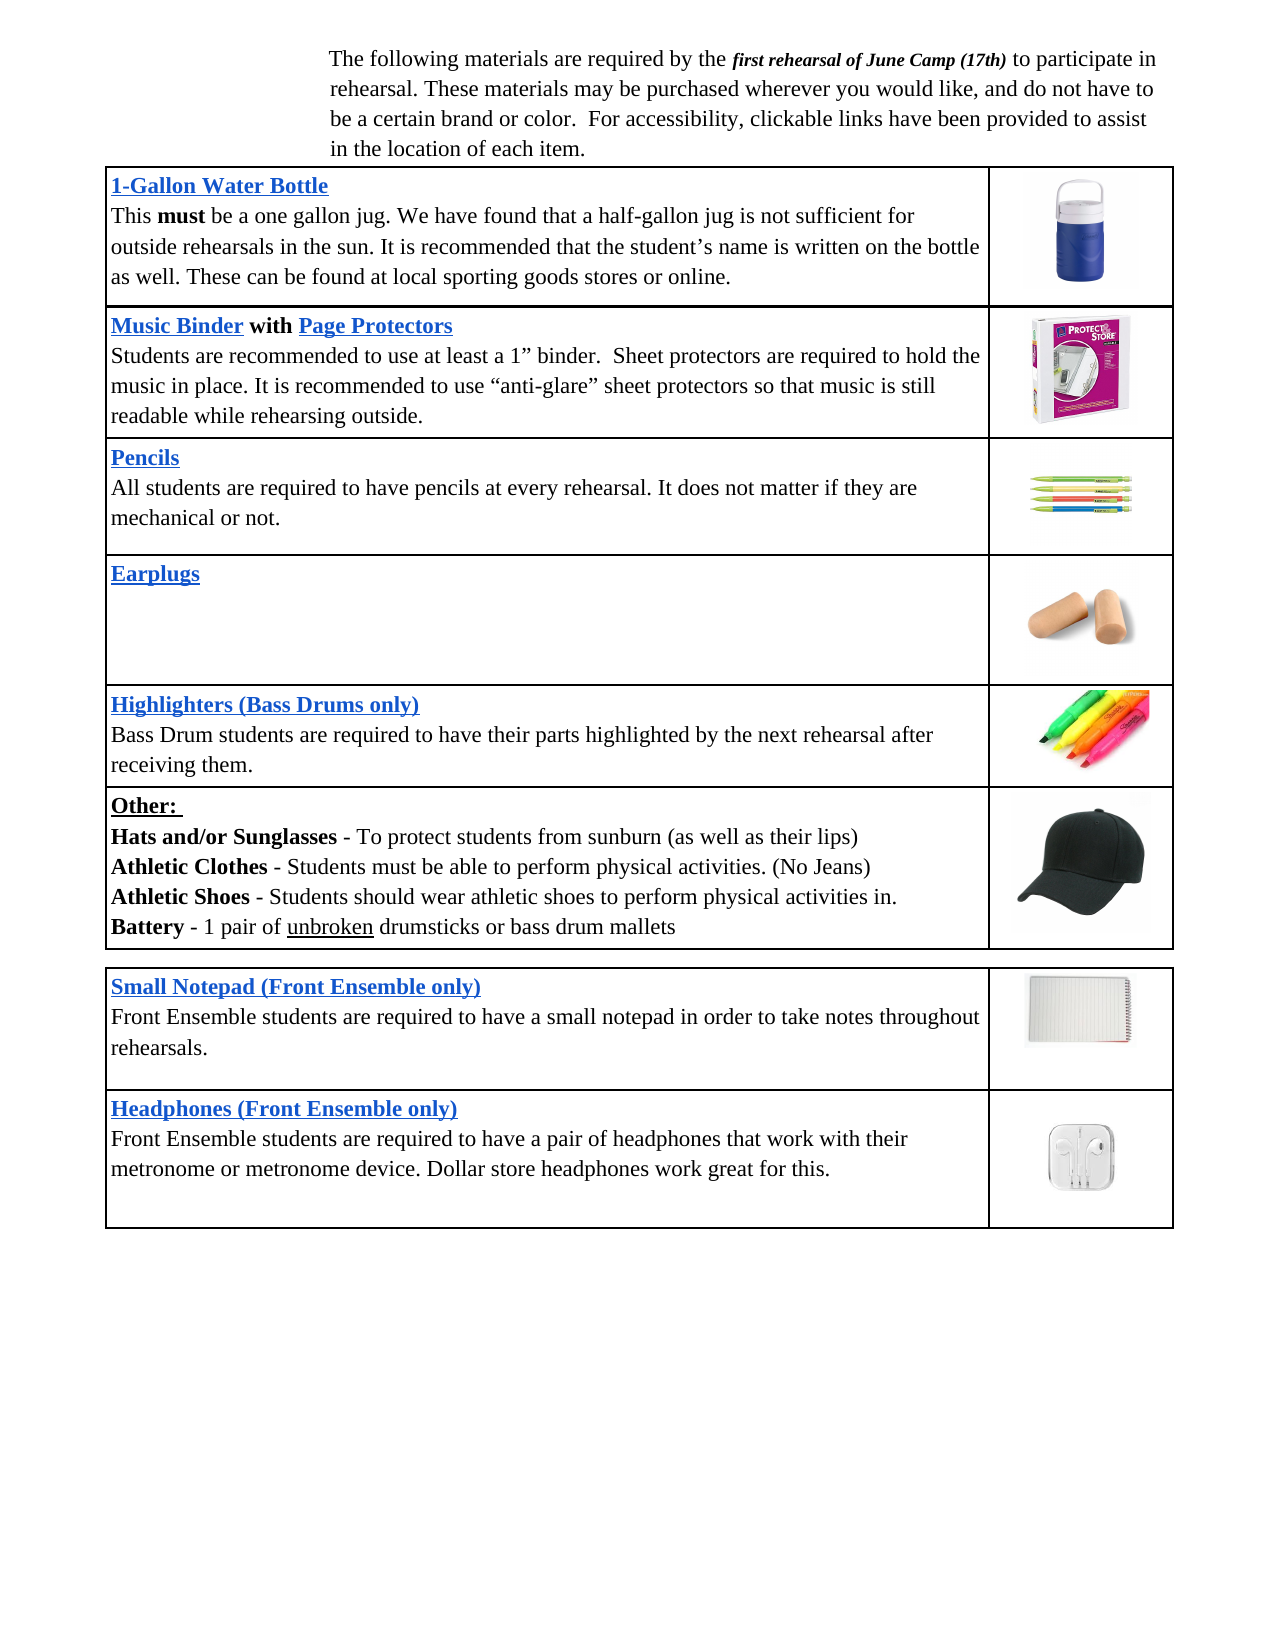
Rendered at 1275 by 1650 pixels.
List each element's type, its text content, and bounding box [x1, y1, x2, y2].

table_cell [990, 439, 1172, 554]
table_cell Pencils All students are required to have pencils at every rehearsal. It does not matter if they are mechanical or not. [107, 439, 988, 554]
picture [1017, 1095, 1145, 1223]
table_cell Earplugs [107, 556, 988, 684]
picture [1022, 172, 1140, 289]
table_header 1-Gallon Water Bottle This must be a one gallon jug. We have found that a half-gallon jug is not sufficient for outside rehearsals in the sun. It is recommended that the student’s name is written on the bottle as well. These can be found at local sporting goods stores or online. [107, 168, 988, 305]
table_header [990, 168, 1172, 305]
text The following materials are required by the first rehearsal of June Camp (17th) to participate in rehearsal. These materials may be purchased wherever you would like, and do not have to be a certain brand or color. For accessibility, clickable links have been provided to assist in the location of each item. [328, 45, 1170, 162]
table_cell Music Binder with Page Protectors Students are recommended to use at least a 1” binder. Sheet protectors are required to hold the music in place. It is recommended to use “anti-glare” sheet protectors so that music is still readable while rehearsing outside. [107, 308, 988, 437]
table_header [990, 969, 1172, 1088]
table_header Small Notepad (Front Ensemble only) Front Ensemble students are required to have a small notepad in order to take notes throughout rehearsals. [107, 969, 988, 1088]
picture [1012, 690, 1150, 782]
table_cell [990, 788, 1172, 948]
table_cell [990, 1091, 1172, 1227]
table_cell [990, 556, 1172, 684]
table_cell Highlighters (Bass Drums only) Bass Drum students are required to have their parts highlighted by the next rehearsal after receiving them. [107, 686, 988, 786]
table_cell [990, 686, 1172, 786]
picture [1025, 974, 1137, 1048]
picture [1023, 560, 1139, 676]
picture [1024, 311, 1138, 425]
picture [1011, 792, 1152, 933]
table_cell [990, 308, 1172, 437]
picture [1030, 443, 1132, 546]
table_cell Other: Hats and/or Sunglasses - To protect students from sunburn (as well as their lips) Athletic Clothes - Students must be able to perform physical activities. (No Jeans) Athletic Shoes - Students should wear athletic shoes to perform physical activities in. Battery - 1 pair of unbroken drumsticks or bass drum mallets [107, 788, 988, 948]
table_cell Headphones (Front Ensemble only) Front Ensemble students are required to have a pair of headphones that work with their metronome or metronome device. Dollar store headphones work great for this. [107, 1091, 988, 1227]
